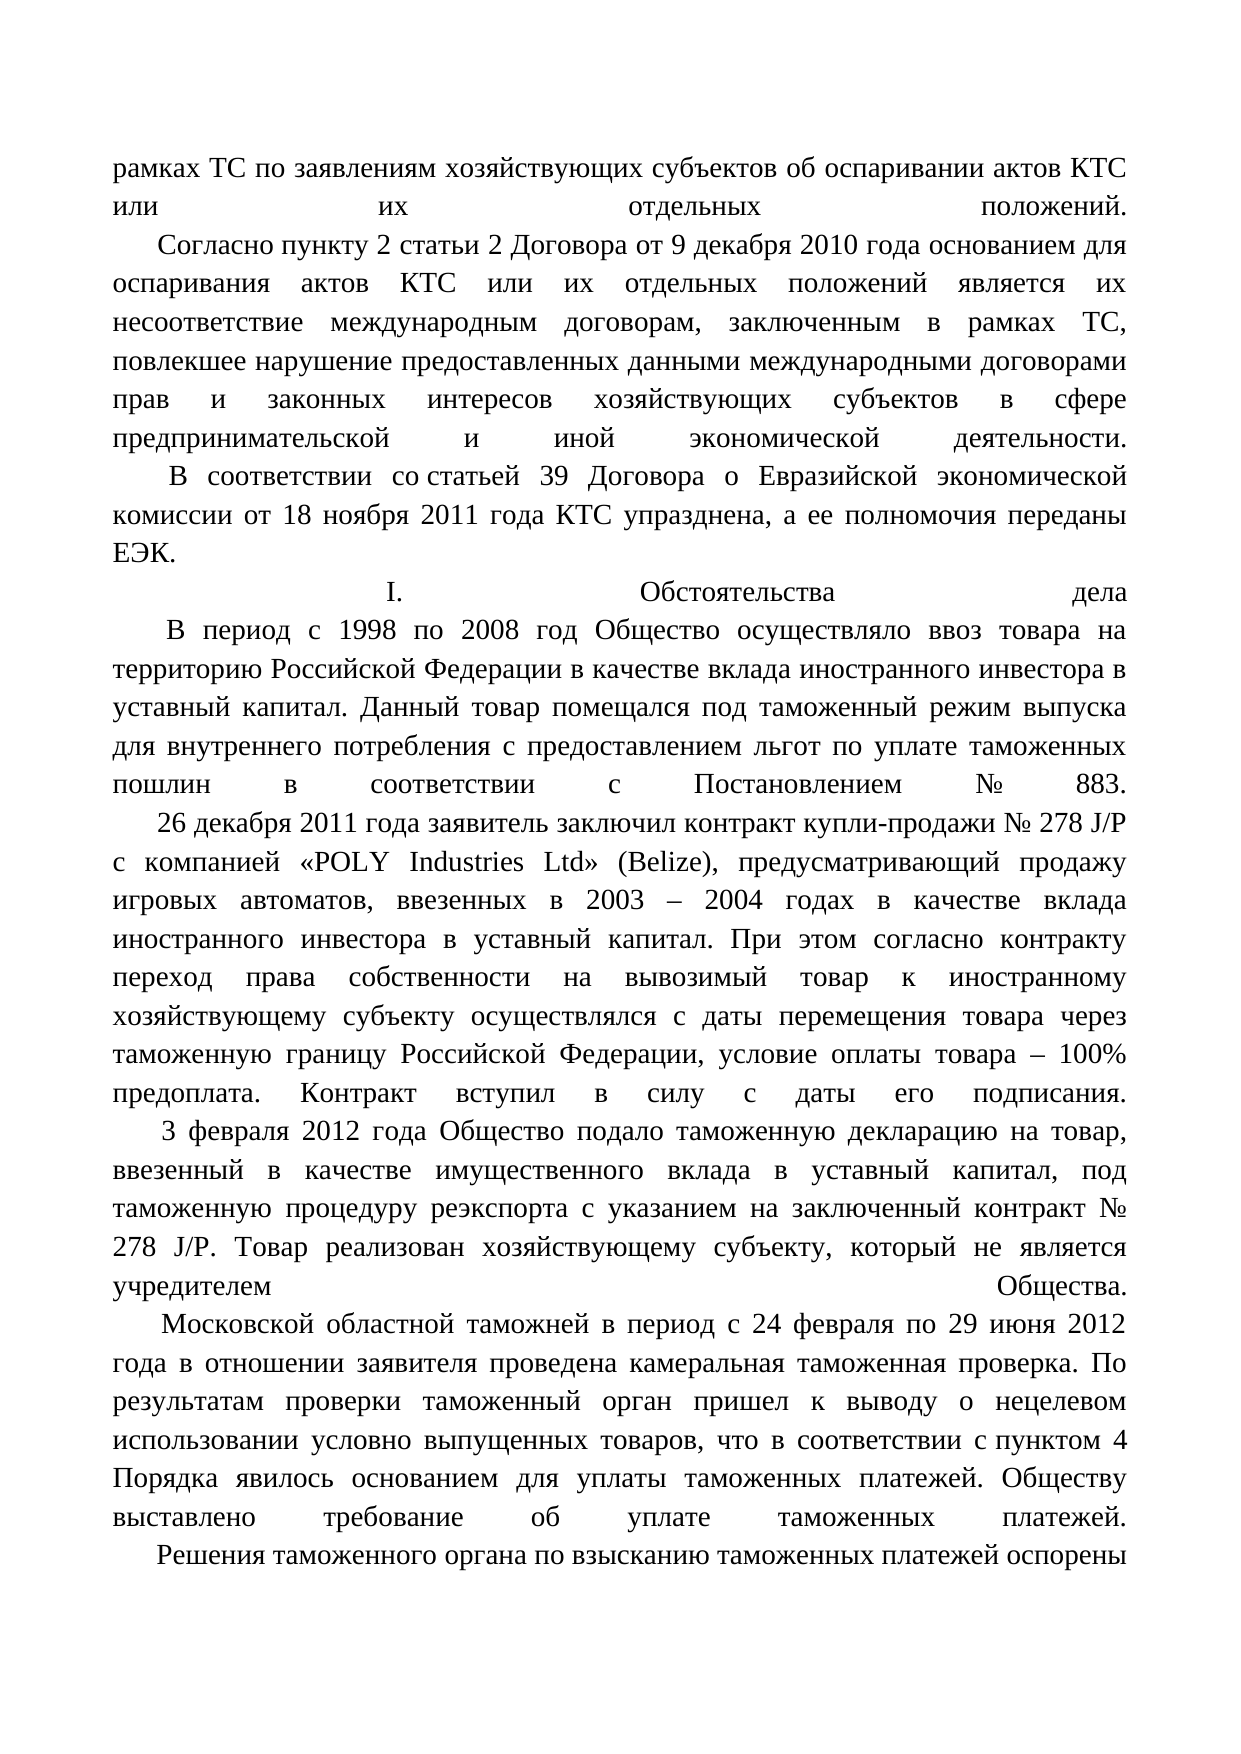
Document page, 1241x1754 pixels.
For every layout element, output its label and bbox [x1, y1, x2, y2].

text [112, 150, 1128, 1571]
